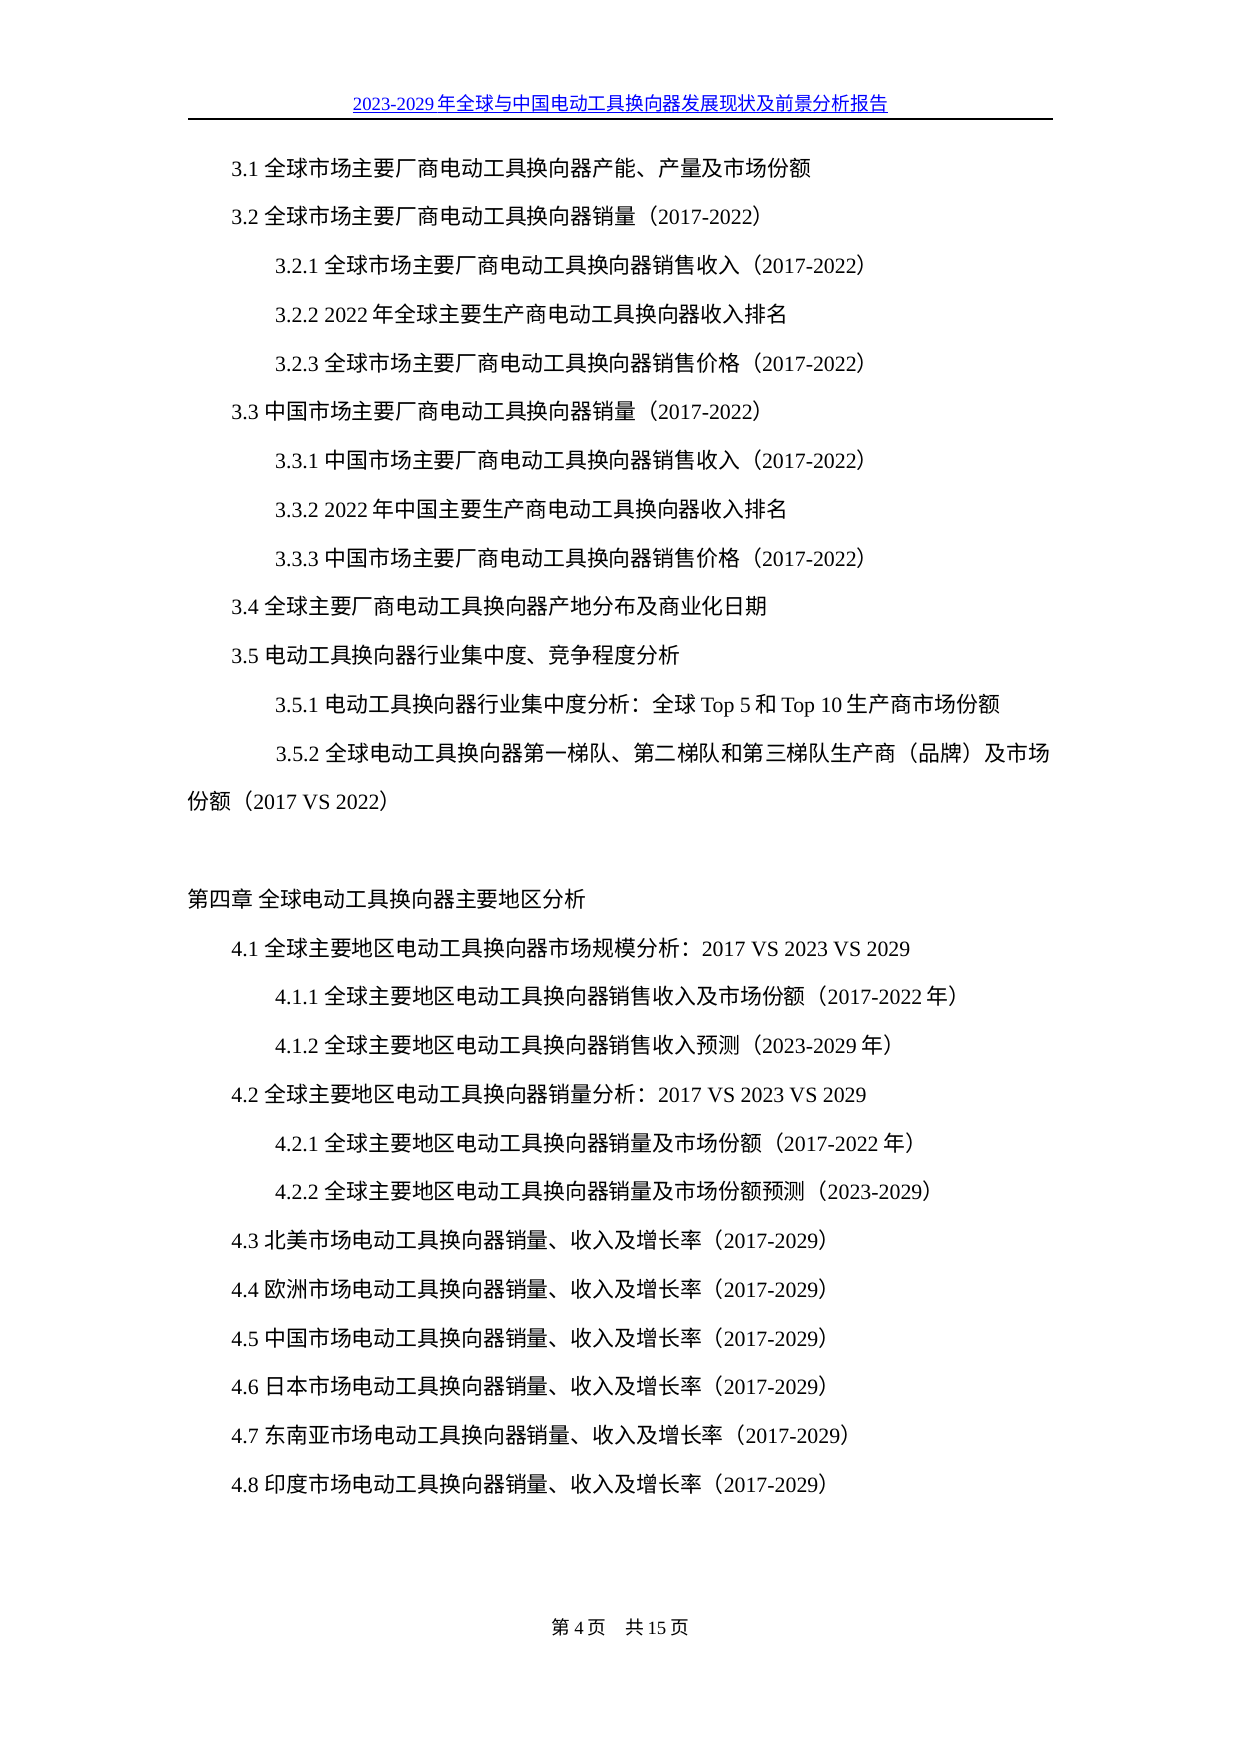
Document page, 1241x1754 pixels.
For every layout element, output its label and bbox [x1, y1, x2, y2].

text [187, 150, 1053, 1499]
